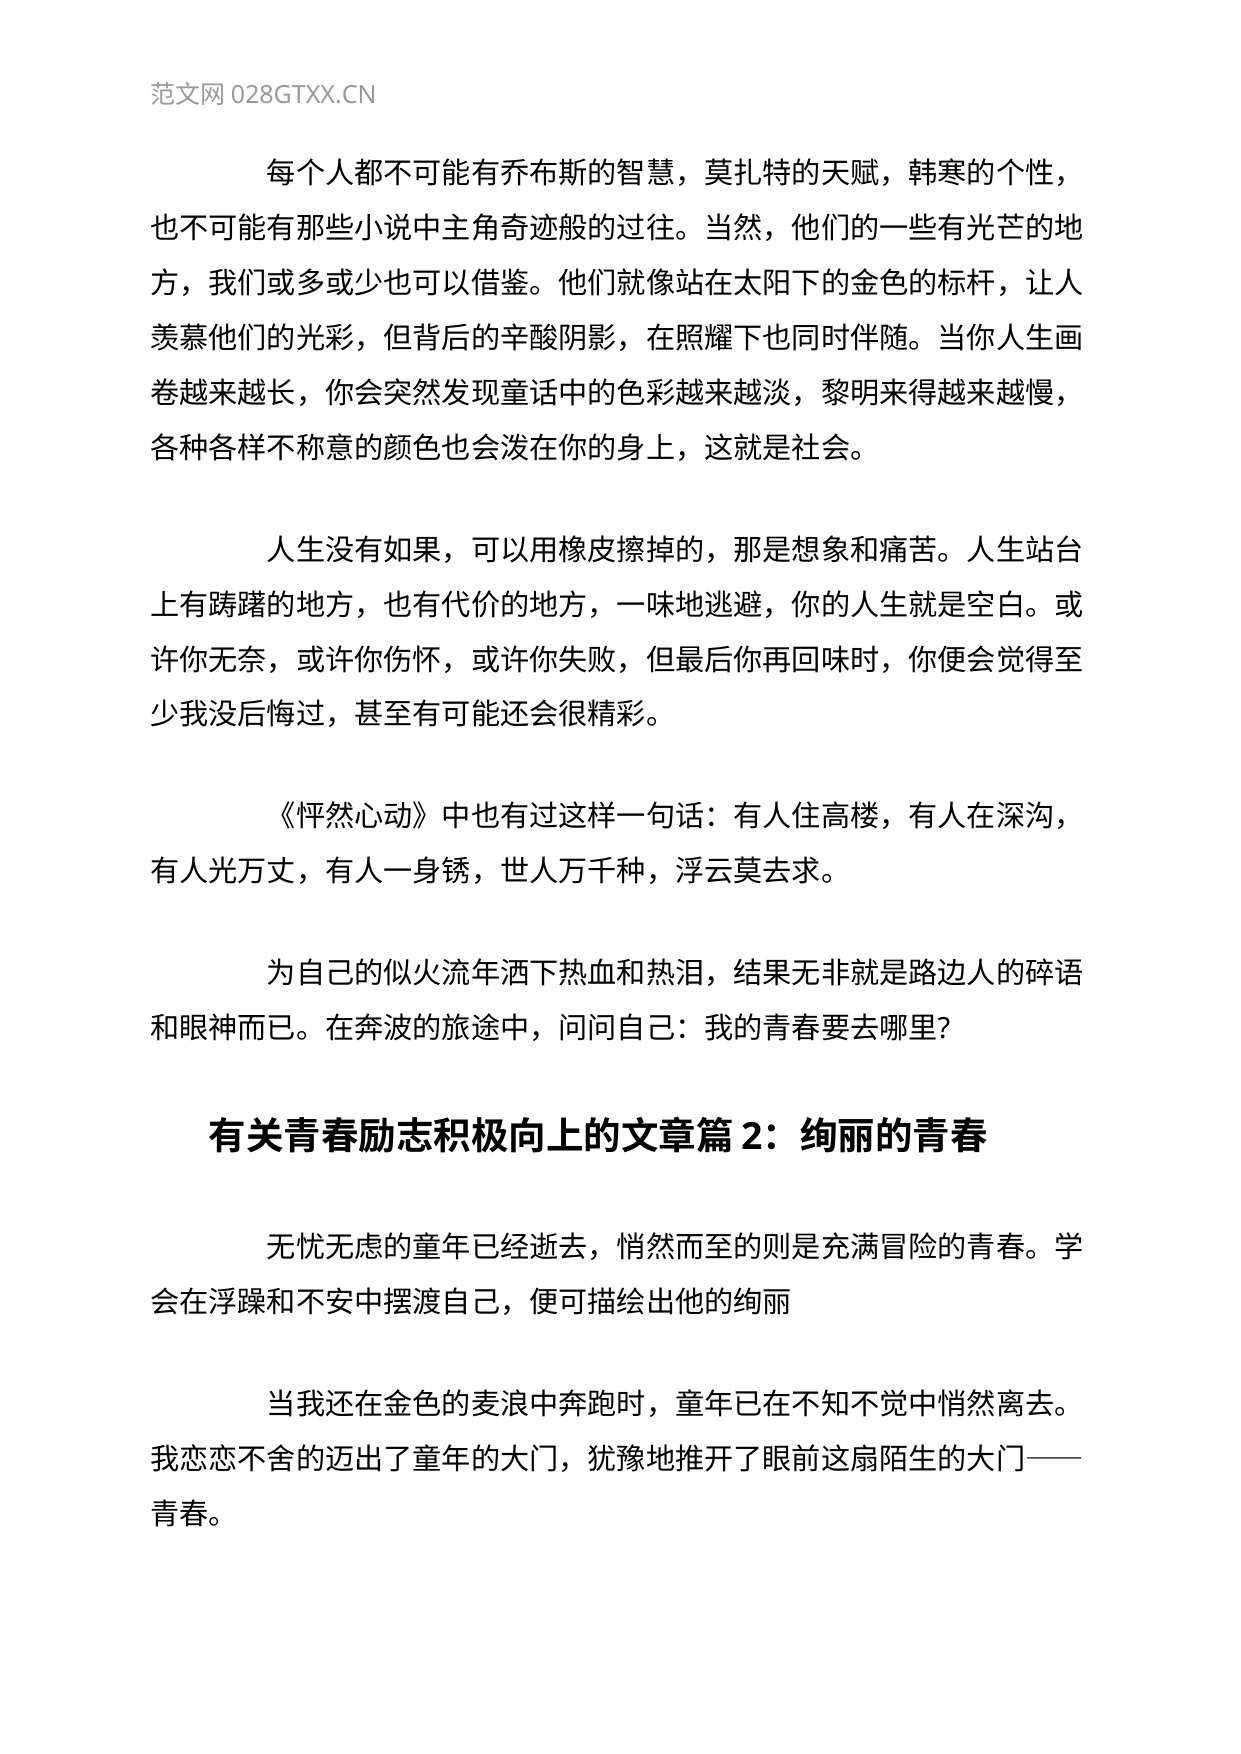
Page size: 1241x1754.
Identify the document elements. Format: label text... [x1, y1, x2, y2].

text 为自己的似火流年洒下热血和热泪，结果无非就是路边人的碎语和眼神而已。在奔波的旅途中，问问自己：我的青春要去哪里? [150, 949, 1090, 1047]
text 人生没有如果，可以用橡皮擦掉的，那是想象和痛苦。人生站台上有踌躇的地方，也有代价的地方，一味地逃避，你的人生就是空白。或许你无奈，或许你伤怀，或许你失败，但最后你再回味时，你便会觉得至少我没后悔过，甚至有可能还会很精彩。 [150, 526, 1090, 733]
text 《怦然心动》中也有过这样一句话：有人住高楼，有人在深沟，有人光万丈，有人一身锈，世人万千种，浮云莫去求。 [150, 793, 1090, 890]
text 每个人都不可能有乔布斯的智慧，莫扎特的天赋，韩寒的个性，也不可能有那些小说中主角奇迹般的过往。当然，他们的一些有光芒的地方，我们或多或少也可以借鉴。他们就像站在太阳下的金色的标杆，让人羡慕他们的光彩，但背后的辛酸阴影，在照耀下也同时伴随。当你人生画卷越来越长，你会突然发现童话中的色彩越来越淡，黎明来得越来越慢，各种各样不称意的颜色也会泼在你的身上，这就是社会。 [150, 150, 1090, 467]
text 无忧无虑的童年已经逝去，悄然而至的则是充满冒险的青春。学会在浮躁和不安中摆渡自己，便可描绘出他的绚丽 [150, 1224, 1090, 1321]
text 当我还在金色的麦浪中奔跑时，童年已在不知不觉中悄然离去。我恋恋不舍的迈出了童年的大门，犹豫地推开了眼前这扇陌生的大门——青春。 [150, 1381, 1090, 1533]
text 有关青春励志积极向上的文章篇2：绚丽的青春 [150, 1106, 1090, 1161]
